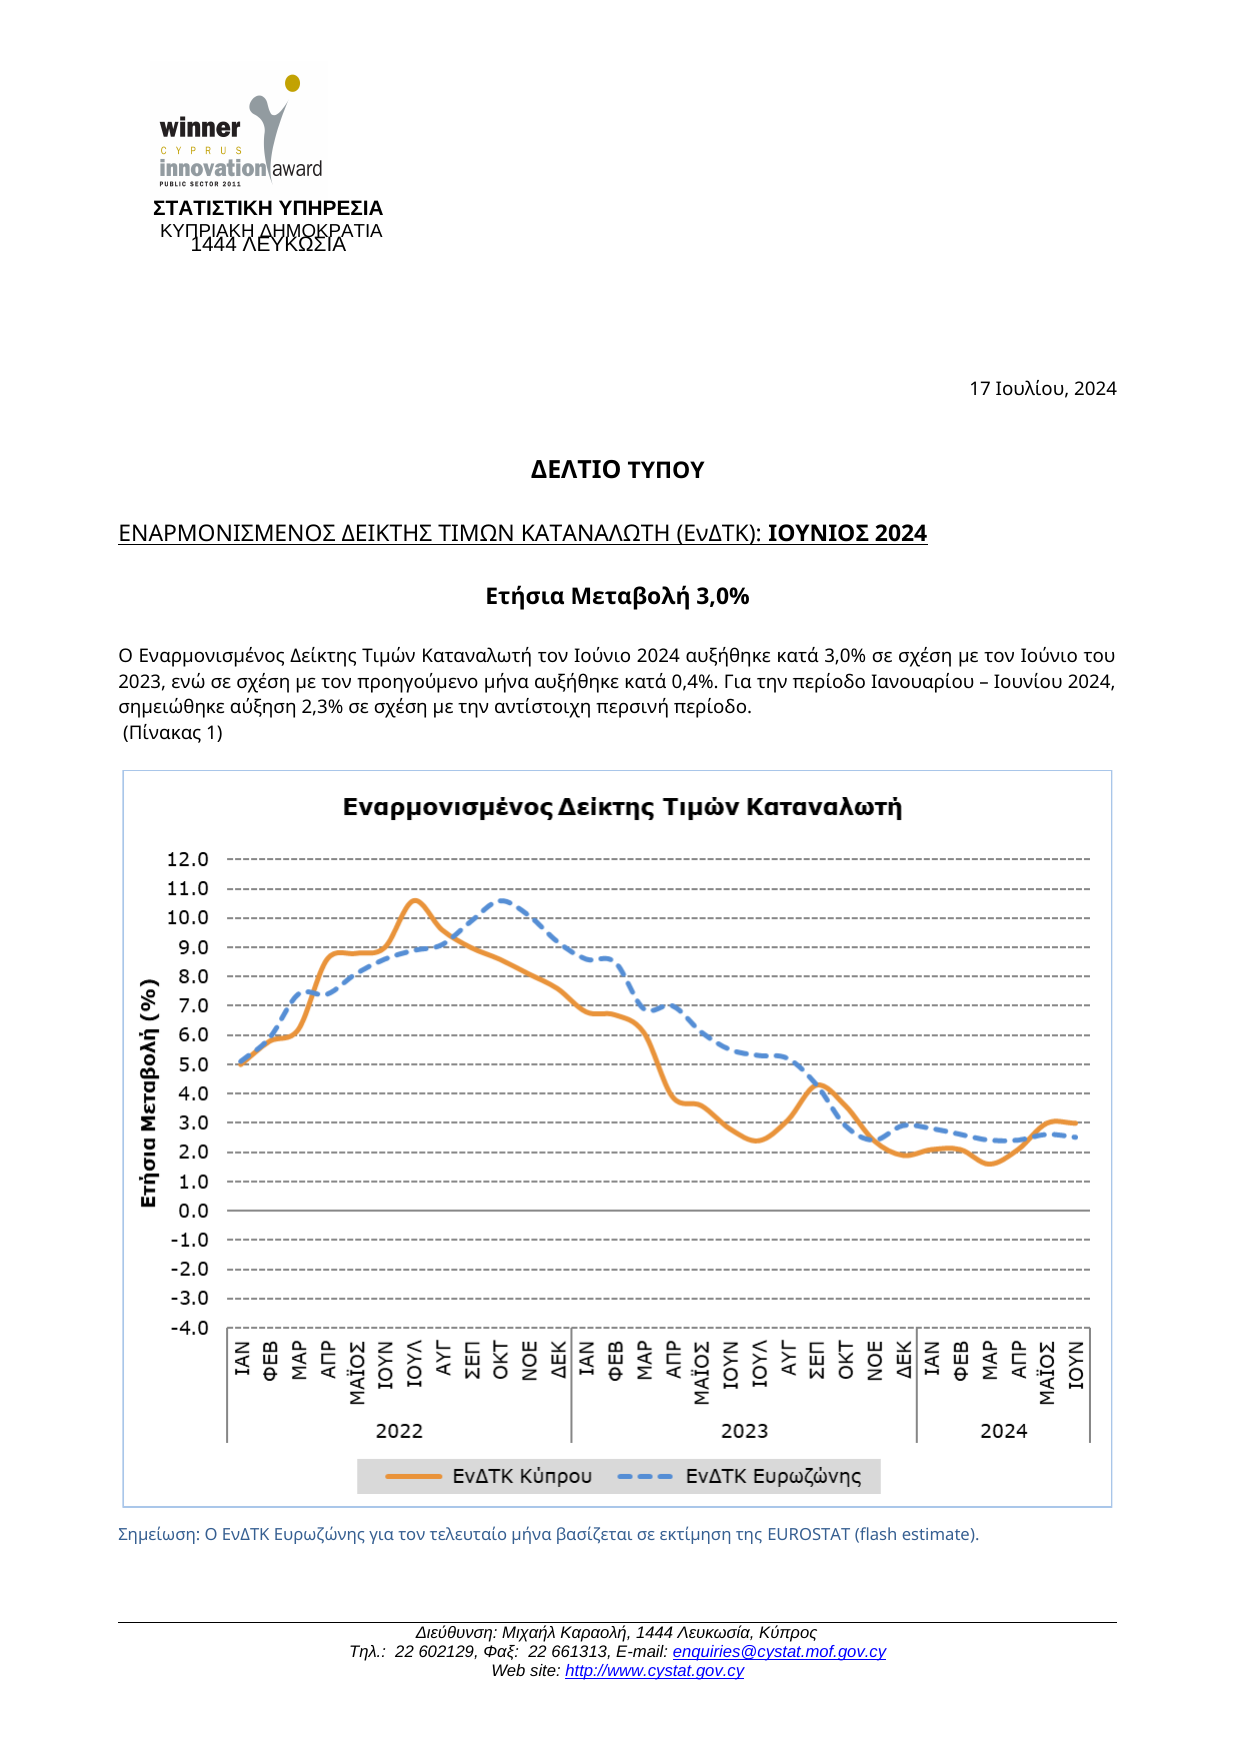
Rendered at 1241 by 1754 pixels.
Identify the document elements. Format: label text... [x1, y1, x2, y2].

text ΔΕΛΤΙΟ ΤΥΠΟΥ [118, 452, 1117, 486]
text Ο Εναρμονισμένος Δείκτης Τιμών Καταναλωτή τον Ιούνιο 2024 αυξήθηκε κατά 3,0% σε σχέση με τον Ιούνιο του 2023, ενώ σε σχέση με τον προηγούμενο μήνα αυξήθηκε κατά 0,4%. Για την περίοδο Ιανουαρίου – Ιουνίου 2024, σημειώθηκε αύξηση 2,3% σε σχέση με την αντίστοιχη περσινή περίοδο. [118, 642, 1117, 719]
picture [122, 770, 1113, 1508]
text 17 Ιουλίου, 2024 [118, 376, 1117, 401]
text Σημείωση: Ο ΕνΔΤΚ Ευρωζώνης για τον τελευταίο μήνα βασίζεται σε εκτίμηση της EUROSTAT (flash estimate). [118, 1522, 1117, 1545]
text Ετήσια Μεταβολή 3,0% [118, 580, 1117, 611]
text (Πίνακας 1) [118, 719, 1117, 744]
subtitle ΕΝΑΡΜΟΝΙΣΜΕΝΟΣ ΔΕΙΚΤΗΣ ΤΙΜΩΝ ΚΑΤΑΝΑΛΩΤΗ (ΕνΔΤΚ): ΙΟΥΝΙΟΣ 2024 [118, 517, 1117, 549]
